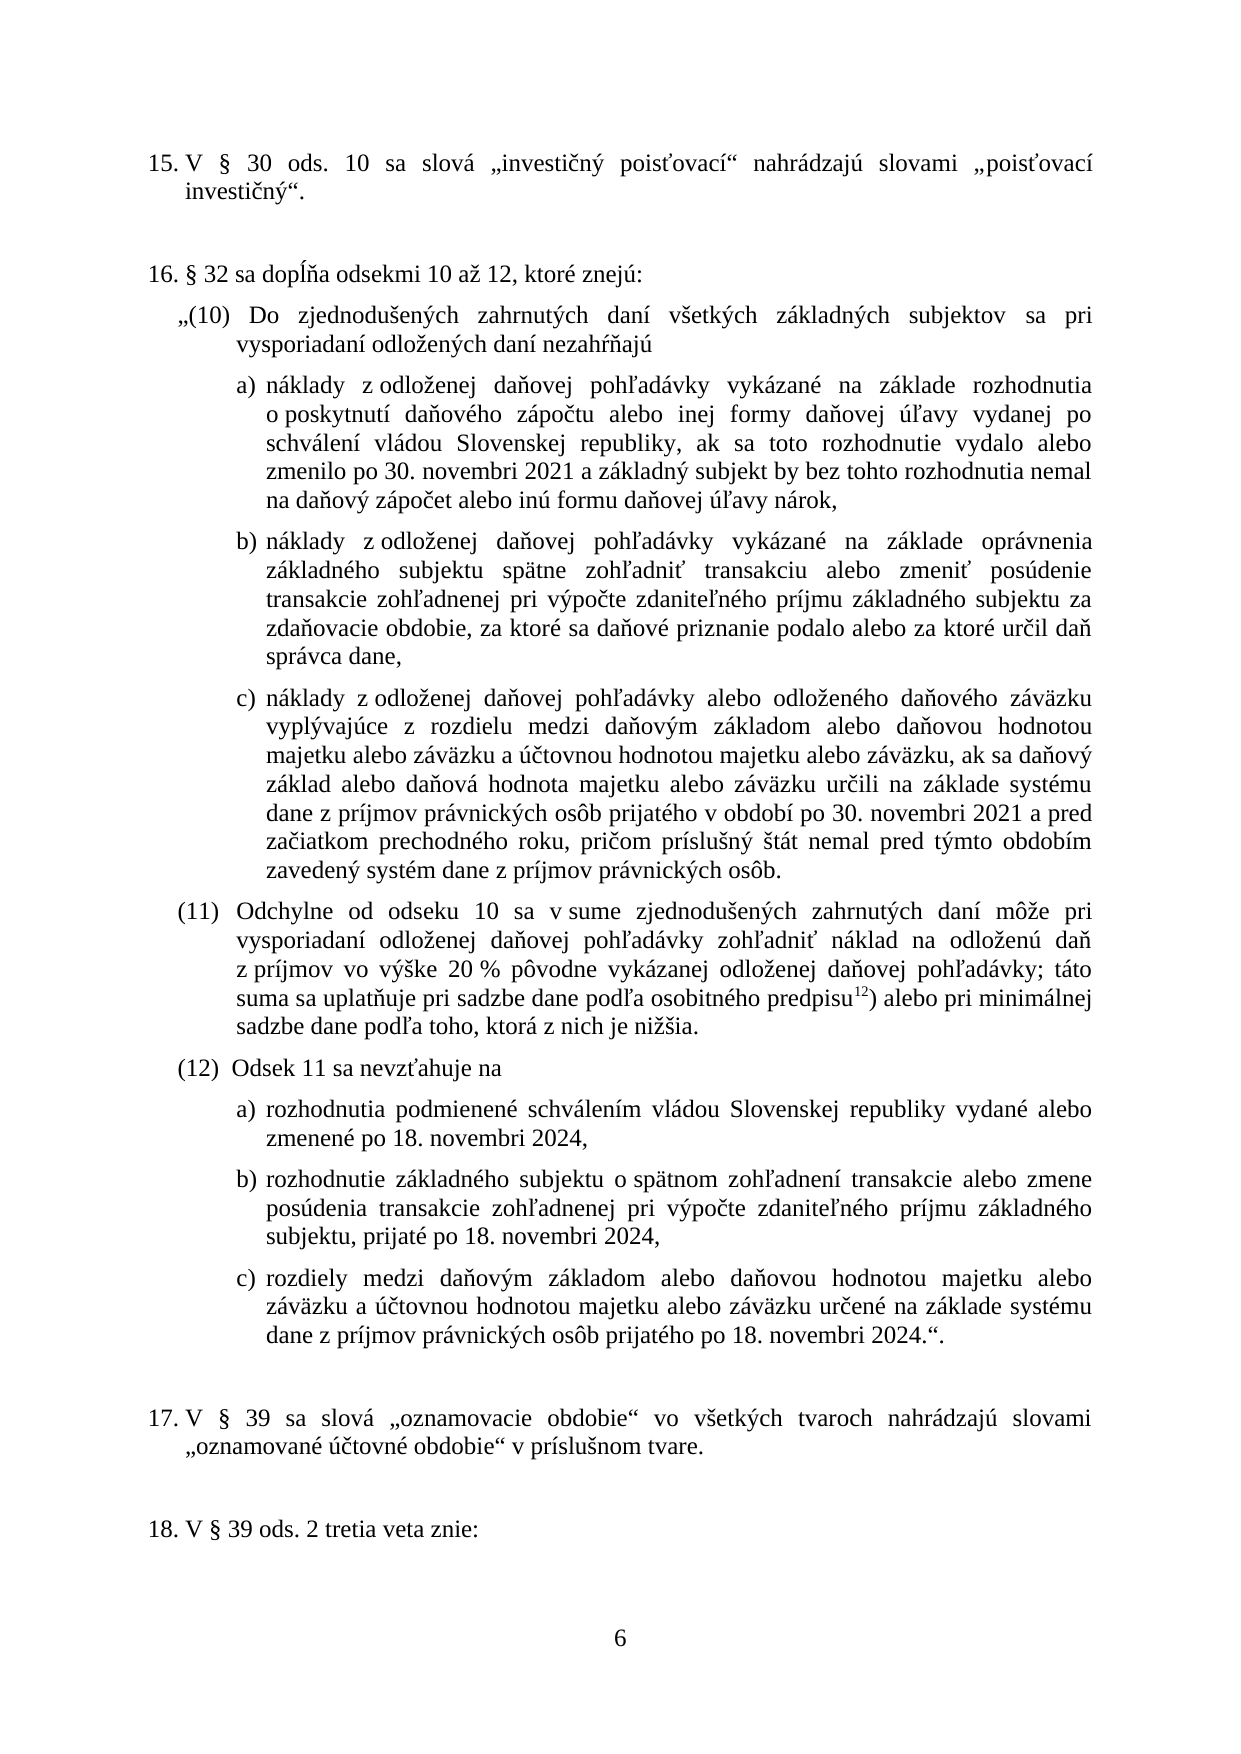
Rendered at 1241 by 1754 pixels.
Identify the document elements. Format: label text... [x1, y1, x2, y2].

list rozhodnutie základného subjektu o spätnom zohľadnení transakcie alebo zmene posúdenia transakcie zohľadnenej pri výpočte zdaniteľného príjmu základného subjektu, prijaté po 18. novembri 2024, [236, 1164, 1093, 1250]
list rozdiely medzi daňovým základom alebo daňovou hodnotou majetku alebo záväzku a účtovnou hodnotou majetku alebo záväzku určené na základe systému dane z príjmov právnických osôb prijatého po 18. novembri 2024.“. [236, 1263, 1093, 1349]
list náklady z odloženej daňovej pohľadávky alebo odloženého daňového záväzku vyplývajúce z rozdielu medzi daňovým základom alebo daňovou hodnotou majetku alebo záväzku a účtovnou hodnotou majetku alebo záväzku, ak sa daňový základ alebo daňová hodnota majetku alebo záväzku určili na základe systému dane z príjmov právnických osôb prijatého v období po 30. novembri 2021 a pred začiatkom prechodného roku, pričom príslušný štát nemal pred týmto obdobím zavedený systém dane z príjmov právnických osôb. [236, 683, 1093, 884]
list § 32 sa dopĺňa odsekmi 10 až 12, ktoré znejú: [148, 259, 1093, 288]
list rozhodnutia podmienené schválením vládou Slovenskej republiky vydané alebo zmenené po 18. novembri 2024, [236, 1094, 1093, 1151]
list V § 30 ods. 10 sa slová „investičný poisťovací“ nahrádzajú slovami „poisťovací investičný“. [148, 148, 1093, 205]
list náklady z odloženej daňovej pohľadávky vykázané na základe rozhodnutia o poskytnutí daňového zápočtu alebo inej formy daňovej úľavy vydanej po schválení vládou Slovenskej republiky, ak sa toto rozhodnutie vydalo alebo zmenilo po 30. novembri 2021 a základný subjekt by bez tohto rozhodnutia nemal na daňový zápočet alebo inú formu daňovej úľavy nárok, [236, 370, 1093, 514]
text (11) Odchylne od odseku 10 sa v sume zjednodušených zahrnutých daní môže pri vysporiadaní odloženej daňovej pohľadávky zohľadniť náklad na odloženú daň z príjmov vo výške 20 % pôvodne vykázanej odloženej daňovej pohľadávky; táto suma sa uplatňuje pri sadzbe dane podľa osobitného predpisu12) alebo pri minimálnej sadzbe dane podľa toho, ktorá z nich je nižšia. [177, 896, 1093, 1040]
text (12) Odsek 11 sa nevzťahuje na [177, 1053, 1093, 1081]
list náklady z odloženej daňovej pohľadávky vykázané na základe oprávnenia základného subjektu spätne zohľadniť transakciu alebo zmeniť posúdenie transakcie zohľadnenej pri výpočte zdaniteľného príjmu základného subjektu za zdaňovacie obdobie, za ktoré sa daňové priznanie podalo alebo za ktoré určil daň správca dane, [236, 526, 1093, 670]
list V § 39 ods. 2 tretia veta znie: [148, 1514, 1093, 1543]
text „(10) Do zjednodušených zahrnutých daní všetkých základných subjektov sa pri vysporiadaní odložených daní nezahŕňajú [177, 300, 1093, 358]
list V § 39 sa slová „oznamovacie obdobie“ vo všetkých tvaroch nahrádzajú slovami „oznamované účtovné obdobie“ v príslušnom tvare. [148, 1403, 1093, 1460]
